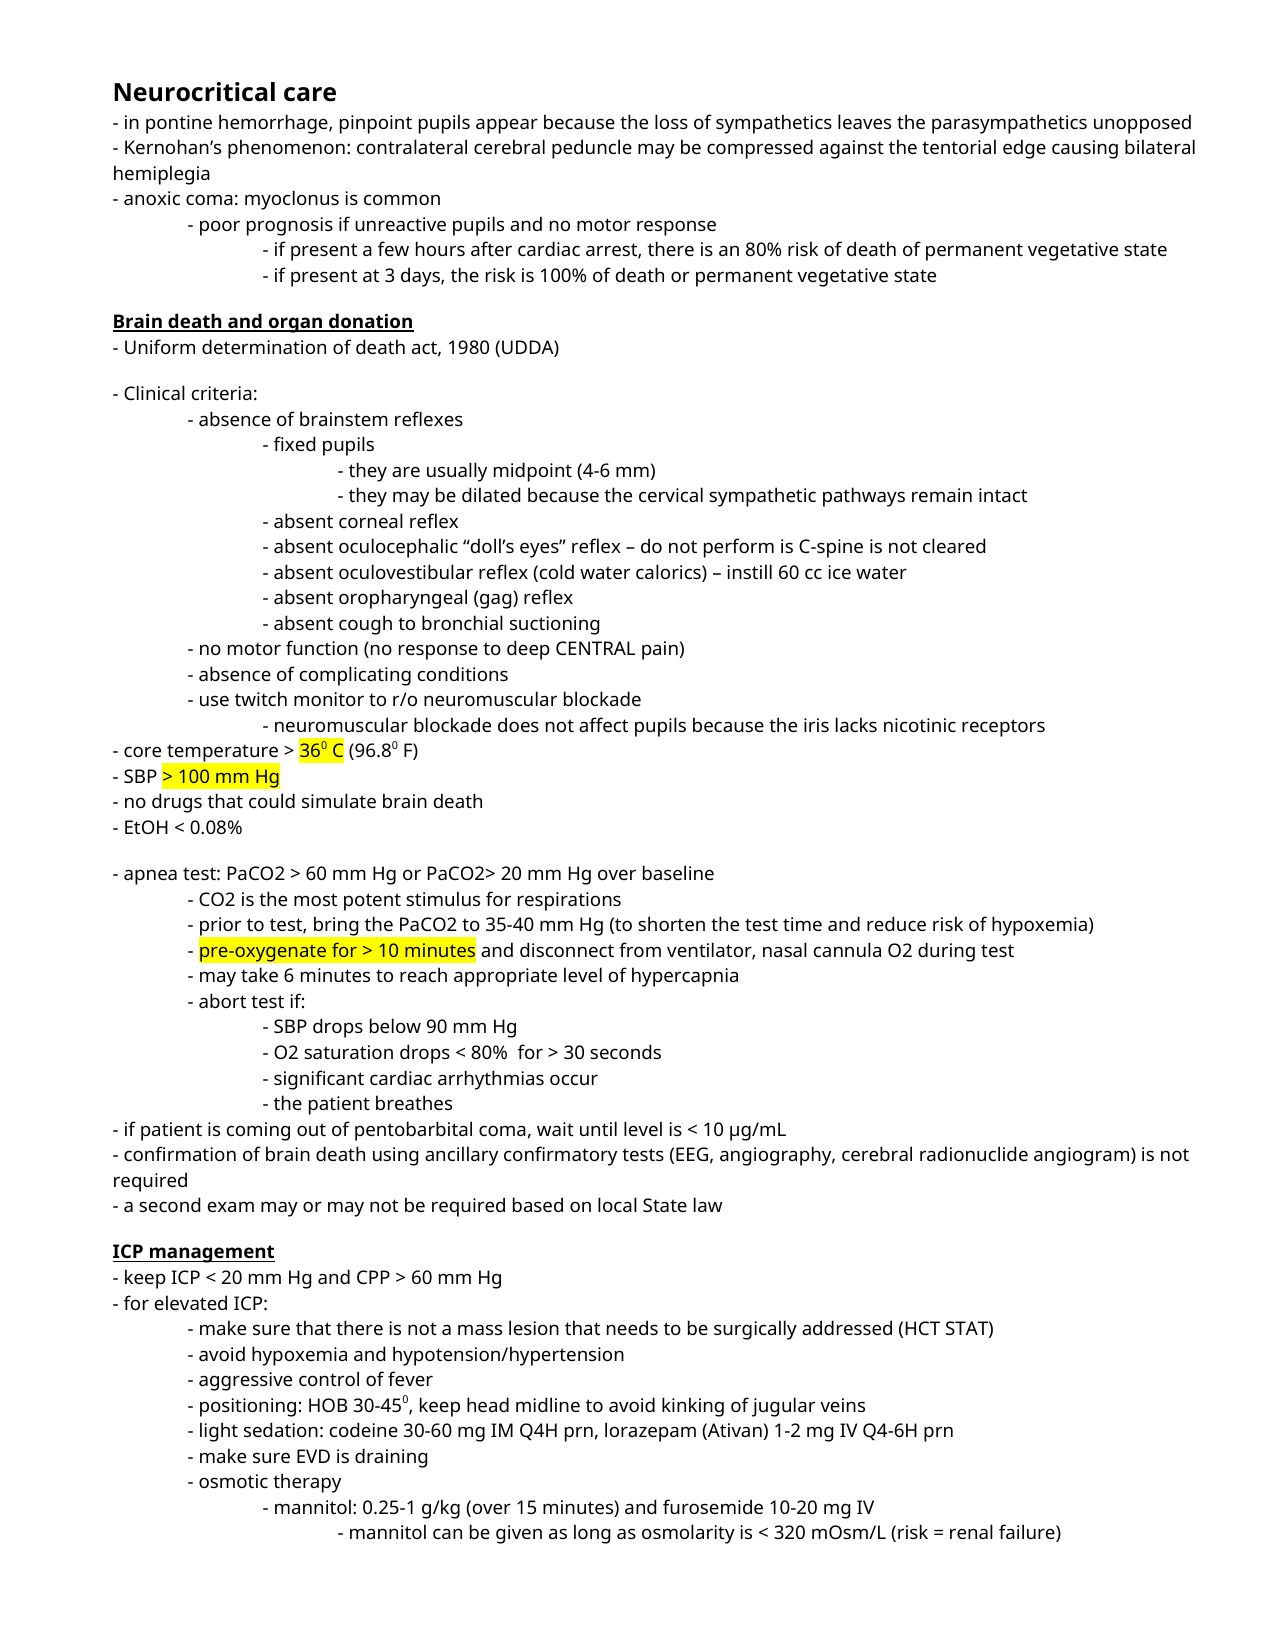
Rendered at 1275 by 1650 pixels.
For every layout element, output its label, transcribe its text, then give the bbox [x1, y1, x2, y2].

text - apnea test: PaCO2 > 60 mm Hg or PaCO2> 20 mm Hg over baseline - CO2 is the most potent stimulus for respirations - prior to test, bring the PaCO2 to 35-40 mm Hg (to shorten the test time and reduce risk of hypoxemia) - pre-oxygenate for > 10 minutes and disconnect from ventilator, nasal cannula O2 during test - may take 6 minutes to reach appropriate level of hypercapnia - abort test if: - SBP drops below 90 mm Hg - O2 saturation drops < 80% for > 30 seconds - significant cardiac arrhythmias occur - the patient breathes - if patient is coming out of pentobarbital coma, wait until level is < 10 µg/mL - confirmation of brain death using ancillary confirmatory tests (EEG, angiography, cerebral radionuclide angiogram) is not required - a second exam may or may not be required based on local State law [112, 861, 1200, 1218]
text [112, 1239, 1200, 1545]
text Brain death and organ donation - Uniform determination of death act, 1980 (UDDA) [112, 308, 1200, 359]
text - Clinical criteria: - absence of brainstem reflexes - fixed pupils - they are usually midpoint (4-6 mm) - they may be dilated because the cervical sympathetic pathways remain intact - absent corneal reflex - absent oculocephalic “doll’s eyes” reflex – do not perform is C-spine is not cleared - absent oculovestibular reflex (cold water calorics) – instill 60 cc ice water - absent oropharyngeal (gag) reflex - absent cough to bronchial suctioning - no motor function (no response to deep CENTRAL pain) - absence of complicating conditions - use twitch monitor to r/o neuromuscular blockade - neuromuscular blockade does not affect pupils because the iris lacks nicotinic receptors - core temperature > 360 C (96.80 F) - SBP > 100 mm Hg - no drugs that could simulate brain death - EtOH < 0.08% [112, 380, 1200, 840]
text - in pontine hemorrhage, pinpoint pupils appear because the loss of sympathetics leaves the parasympathetics unopposed - Kernohan’s phenomenon: contralateral cerebral peduncle may be compressed against the tentorial edge causing bilateral hemiplegia - anoxic coma: myoclonus is common - poor prognosis if unreactive pupils and no motor response - if present a few hours after cardiac arrest, there is an 80% risk of death of permanent vegetative state - if present at 3 days, the risk is 100% of death or permanent vegetative state [112, 109, 1200, 288]
